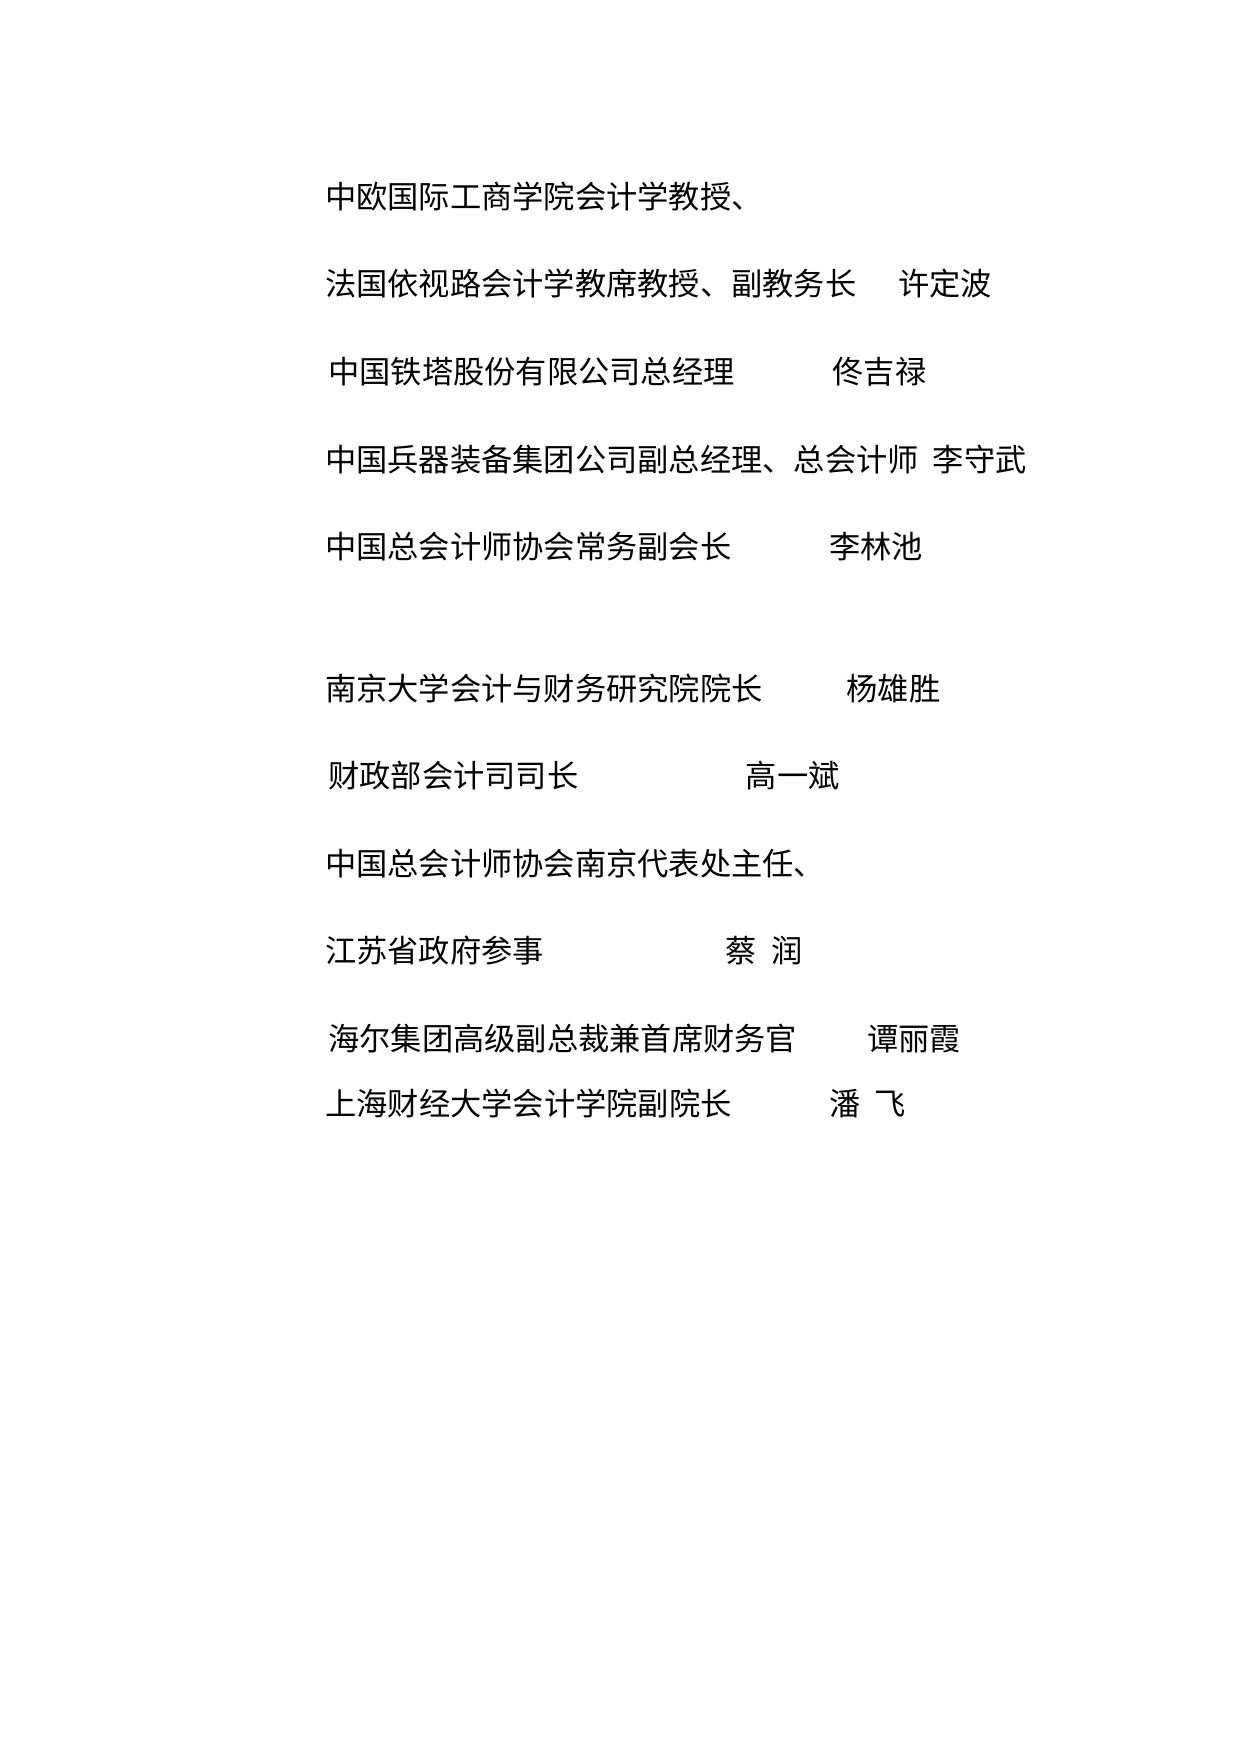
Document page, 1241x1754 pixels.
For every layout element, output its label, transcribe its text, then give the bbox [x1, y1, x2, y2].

text 中国兵器装备集团公司副总经理、总会计师 李守武 [262, 425, 1053, 490]
text 中欧国际工商学院会计学教授、 [262, 162, 1053, 227]
text 江苏省政府参事 蔡 润 [262, 917, 1053, 982]
text 海尔集团高级副总裁兼首席财务官 谭丽霞 [187, 1004, 1053, 1069]
text 财政部会计司司长 高一斌 [187, 741, 1053, 806]
text 上海财经大学会计学院副院长 潘 飞 [325, 1069, 1053, 1134]
text 南京大学会计与财务研究院院长 杨雄胜 [262, 654, 1053, 719]
text 中国铁塔股份有限公司总经理 佟吉禄 [187, 337, 1053, 402]
text 法国依视路会计学教席教授、副教务长 许定波 [262, 249, 1053, 314]
text 中国总会计师协会南京代表处主任、 [262, 829, 1053, 894]
text 中国总会计师协会常务副会长 李林池 [262, 512, 1053, 577]
